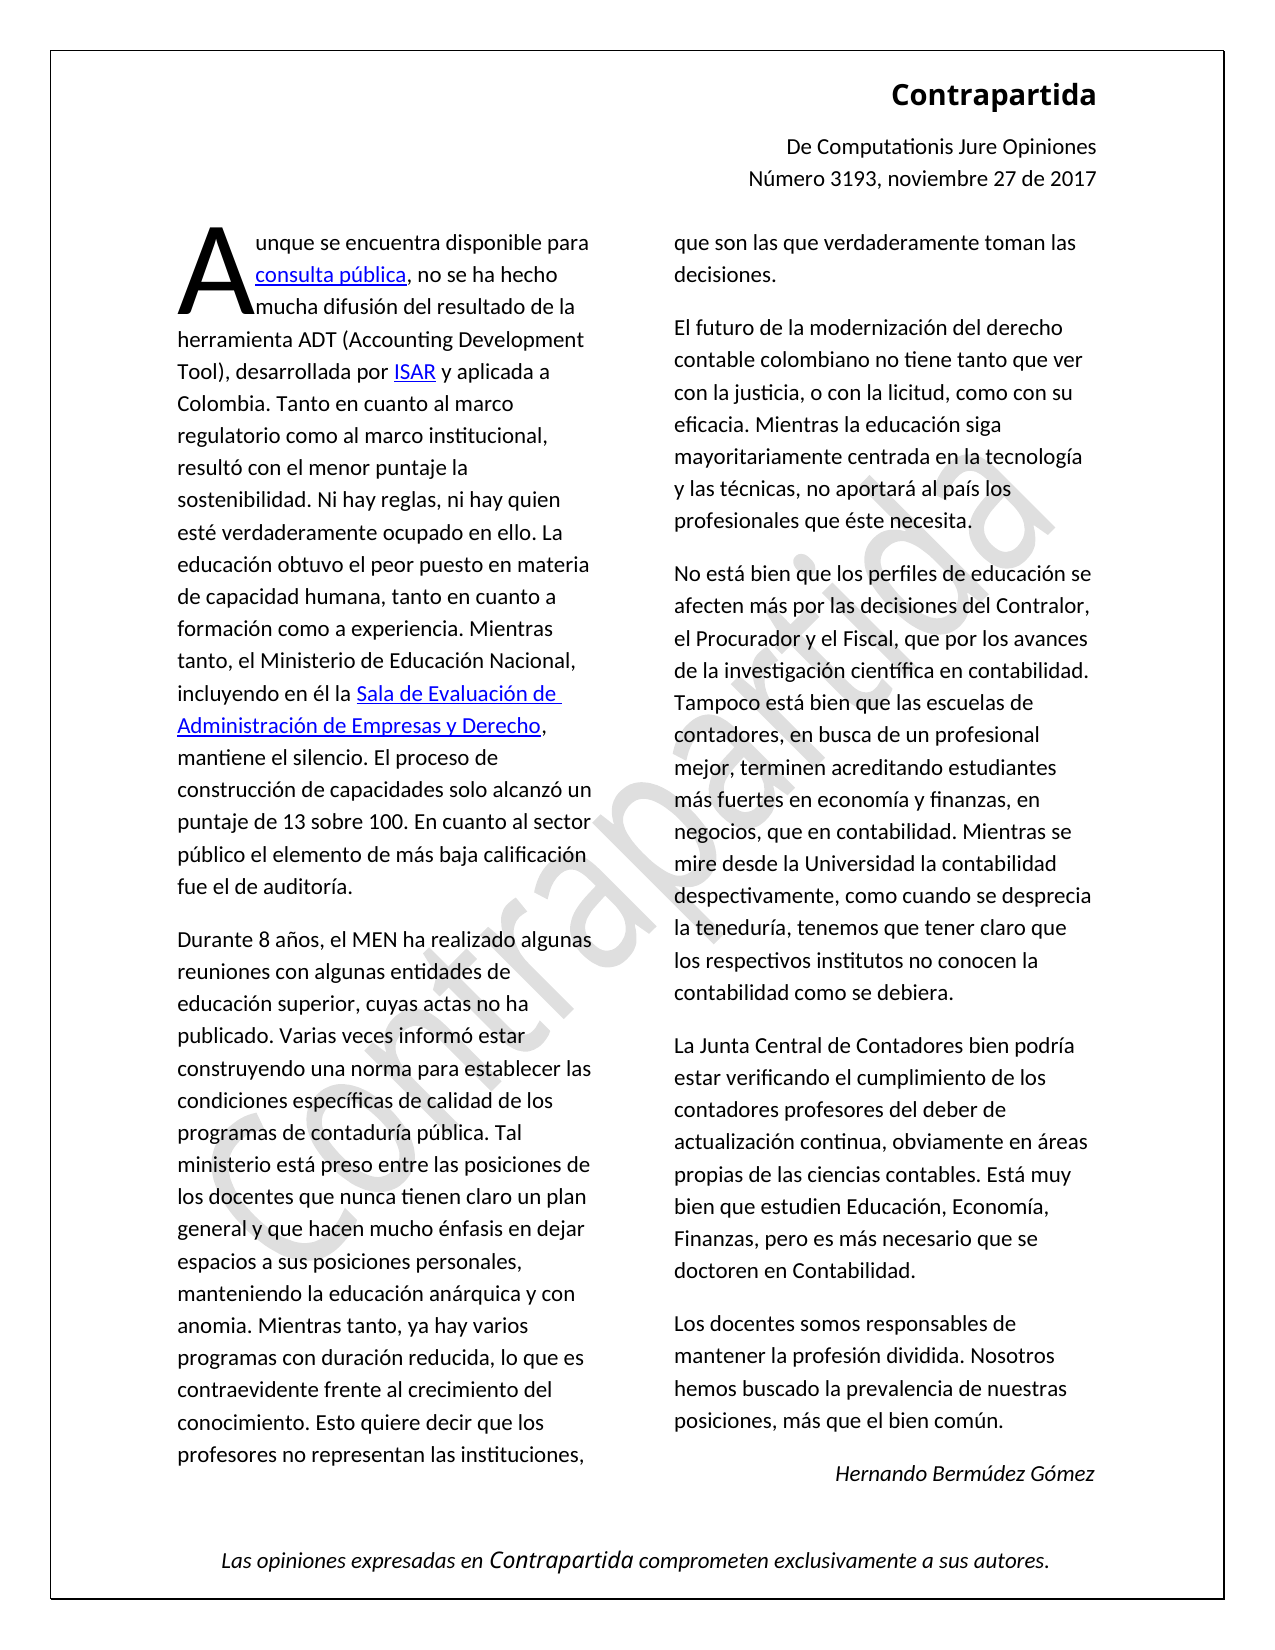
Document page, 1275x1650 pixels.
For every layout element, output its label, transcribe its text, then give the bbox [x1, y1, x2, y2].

text La Junta Central de Contadores bien podría estar verificando el cumplimiento de los contadores profesores del deber de actualización continua, obviamente en áreas propias de las ciencias contables. Está muy bien que estudien Educación, Economía, Finanzas, pero es más necesario que se doctoren en Contabilidad. [674, 1031, 1097, 1284]
text No está bien que los perfiles de educación se afecten más por las decisiones del Contralor, el Procurador y el Fiscal, que por los avances de la investigación científica en contabilidad. Tampoco está bien que las escuelas de contadores, en busca de un profesional mejor, terminen acreditando estudiantes más fuertes en economía y finanzas, en negocios, que en contabilidad. Mientras se mire desde la Universidad la contabilidad despectivamente, como cuando se desprecia la teneduría, tenemos que tener claro que los respectivos institutos no conocen la contabilidad como se debiera. [674, 559, 1097, 1006]
text unque se encuentra disponible para consulta pública, no se ha hecho mucha difusión del resultado de la herramienta ADT (Accounting Development Tool), desarrollada por ISAR y aplicada a Colombia. Tanto en cuanto al marco regulatorio como al marco institucional, resultó con el menor puntaje la sostenibilidad. Ni hay reglas, ni hay quien esté verdaderamente ocupado en ello. La educación obtuvo el peor puesto en materia de capacidad humana, tanto en cuanto a formación como a experiencia. Mientras tanto, el Ministerio de Educación Nacional, incluyendo en él la Sala de Evaluación de Administración de Empresas y Derecho, mantiene el silencio. El proceso de construcción de capacidades solo alcanzó un puntaje de 13 sobre 100. En cuanto al sector público el elemento de más baja calificación fue el de auditoría. [177, 228, 600, 900]
text Hernando Bermúdez Gómez [674, 1459, 1097, 1487]
text Durante 8 años, el MEN ha realizado algunas reuniones con algunas entidades de educación superior, cuyas actas no ha publicado. Varias veces informó estar construyendo una norma para establecer las condiciones específicas de calidad de los programas de contaduría pública. Tal ministerio está preso entre las posiciones de los docentes que nunca tienen claro un plan general y que hacen mucho énfasis en dejar espacios a sus posiciones personales, manteniendo la educación anárquica y con anomia. Mientras tanto, ya hay varios programas con duración reducida, lo que es contraevidente frente al crecimiento del conocimiento. Esto quiere decir que los profesores no representan las instituciones, que son las que verdaderamente toman las decisiones. [177, 925, 600, 1468]
text Los docentes somos responsables de mantener la profesión dividida. Nosotros hemos buscado la prevalencia de nuestras posiciones, más que el bien común. [674, 1309, 1097, 1434]
text El futuro de la modernización del derecho contable colombiano no tiene tanto que ver con la justicia, o con la licitud, como con su eficacia. Mientras la educación siga mayoritariamente centrada en la tecnología y las técnicas, no aportará al país los profesionales que éste necesita. [674, 313, 1097, 534]
